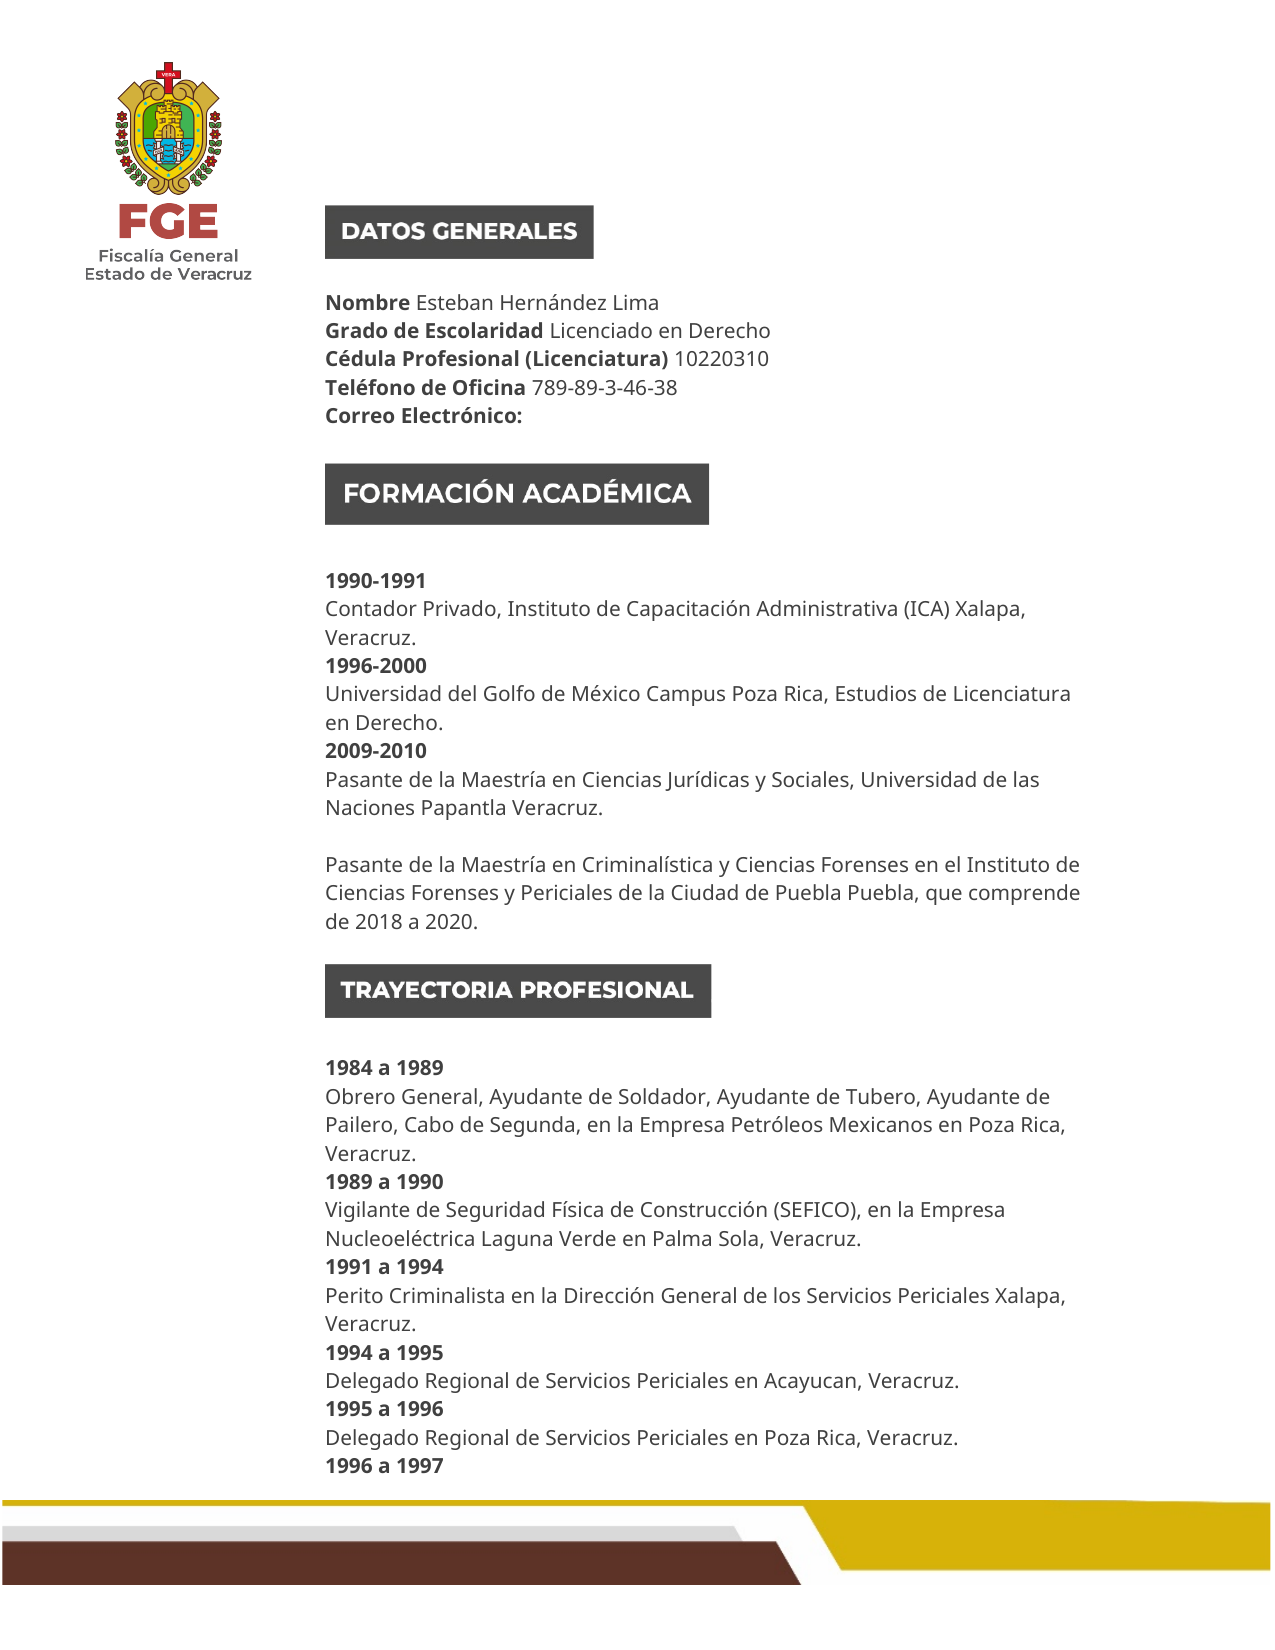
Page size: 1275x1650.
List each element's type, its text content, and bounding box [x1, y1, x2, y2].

text 1996 a 1997 [325, 1451, 1098, 1480]
picture [325, 964, 712, 1018]
text Teléfono de Oficina 789-89-3-46-38 [325, 373, 1098, 401]
text Grado de Escolaridad Licenciado en Derecho [325, 316, 1098, 344]
text Nombre Esteban Hernández Lima [325, 288, 1098, 316]
text Obrero General, Ayudante de Soldador, Ayudante de Tubero, Ayudante de Pailero, Cabo de Segunda, en la Empresa Petróleos Mexicanos en Poza Rica, Veracruz. [325, 1082, 1098, 1167]
text Pasante de la Maestría en Ciencias Jurídicas y Sociales, Universidad de las Naciones Papantla Veracruz. [325, 765, 1098, 822]
text Pasante de la Maestría en Criminalística y Ciencias Forenses en el Instituto de Ciencias Forenses y Periciales de la Ciudad de Puebla Puebla, que comprende de 2018 a 2020. [325, 850, 1098, 935]
text Contador Privado, Instituto de Capacitación Administrativa (ICA) Xalapa, Veracruz. [325, 594, 1098, 651]
text 1984 a 1989 [325, 1053, 1098, 1082]
picture [325, 463, 710, 525]
text 1989 a 1990 [325, 1167, 1098, 1196]
text Vigilante de Seguridad Física de Construcción (SEFICO), en la Empresa Nucleoeléctrica Laguna Verde en Palma Sola, Veracruz. [325, 1196, 1098, 1252]
text 1990-1991 [325, 566, 1098, 594]
text Perito Criminalista en la Dirección General de los Servicios Periciales Xalapa, Veracruz. [325, 1281, 1098, 1338]
text 1995 a 1996 [325, 1394, 1098, 1423]
picture [86, 62, 252, 280]
text Correo Electrónico: [325, 401, 1098, 430]
text 2009-2010 [325, 736, 1098, 765]
text 1991 a 1994 [325, 1252, 1098, 1281]
text Delegado Regional de Servicios Periciales en Poza Rica, Veracruz. [325, 1423, 1098, 1451]
text Cédula Profesional (Licenciatura) 10220310 [325, 344, 1098, 373]
text Delegado Regional de Servicios Periciales en Acayucan, Veracruz. [325, 1366, 1098, 1394]
text 1996-2000 [325, 651, 1098, 679]
text 1994 a 1995 [325, 1338, 1098, 1366]
picture [0, 1500, 1271, 1584]
picture [325, 205, 594, 259]
text Universidad del Golfo de México Campus Poza Rica, Estudios de Licenciatura en Derecho. [325, 679, 1098, 736]
